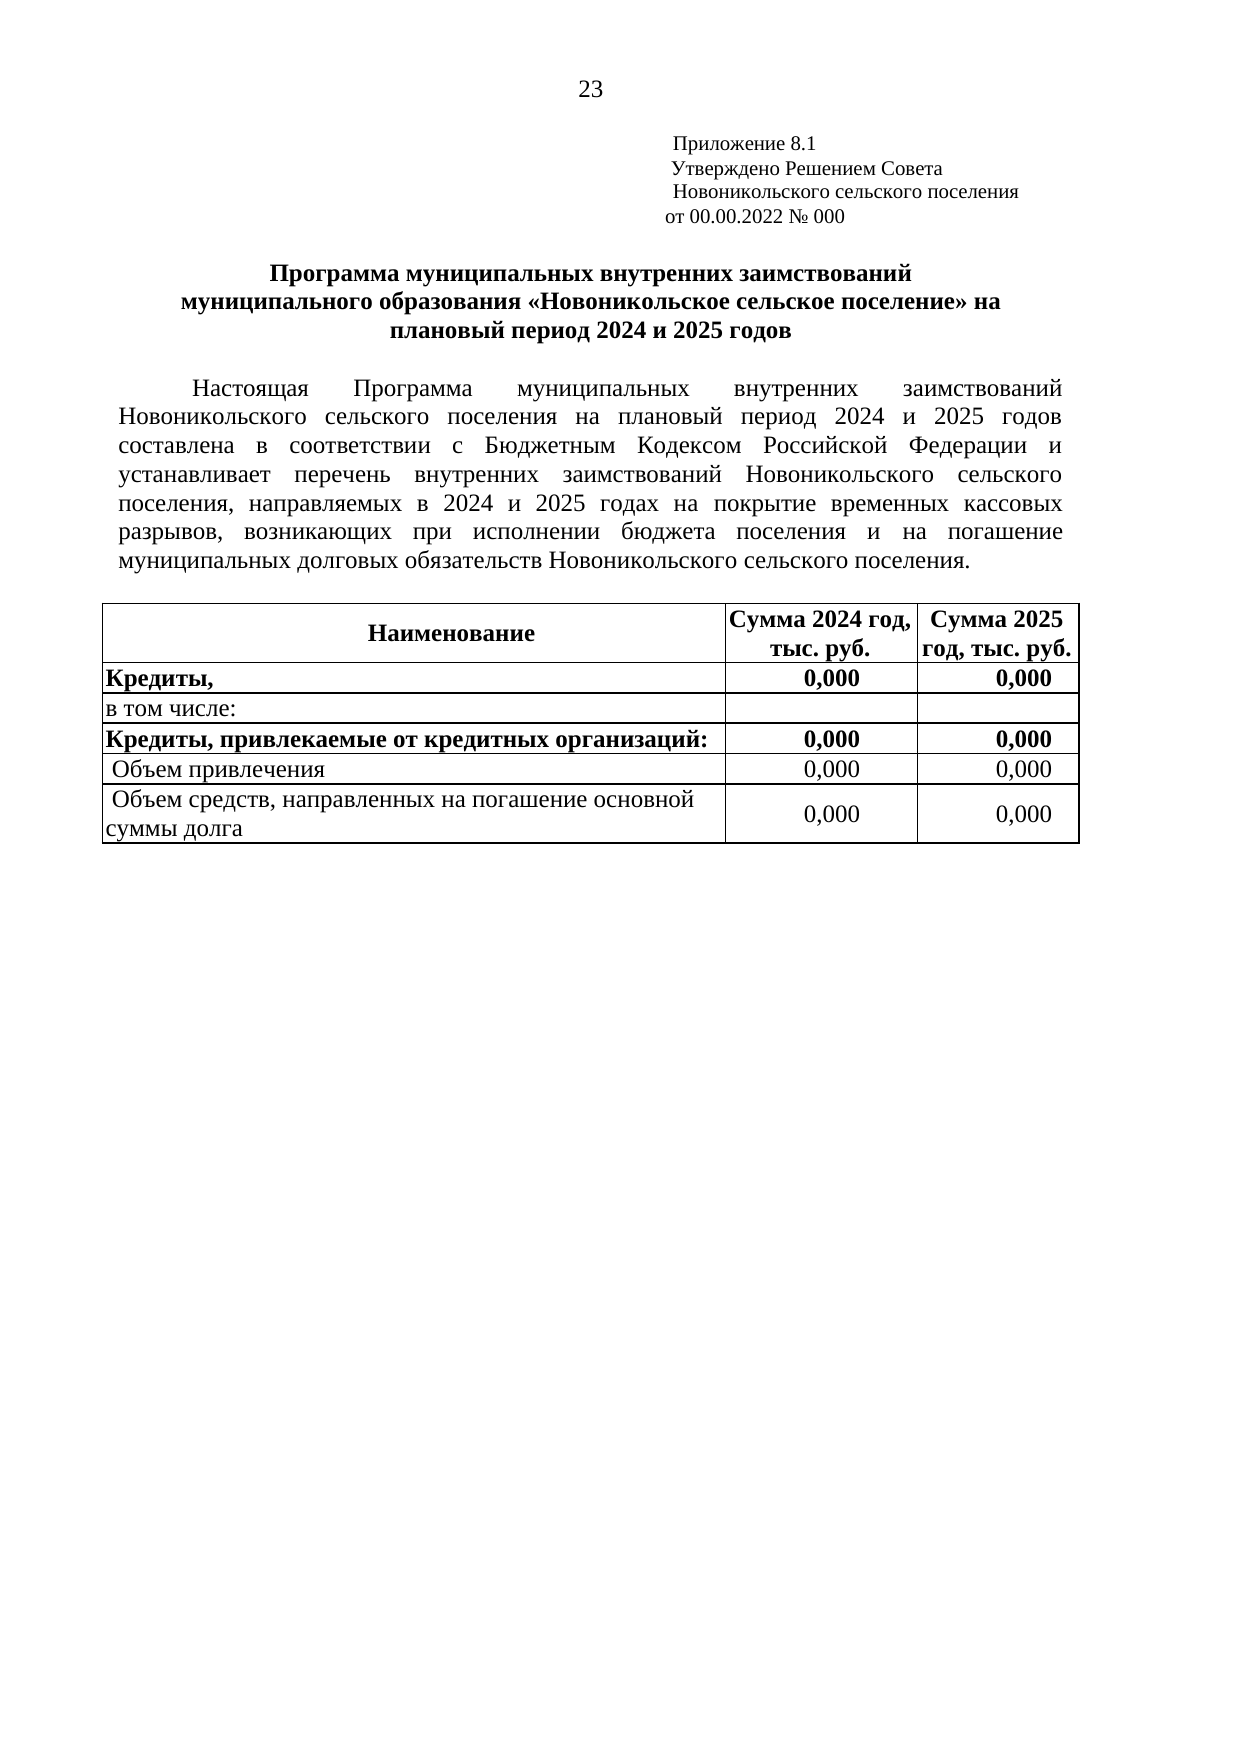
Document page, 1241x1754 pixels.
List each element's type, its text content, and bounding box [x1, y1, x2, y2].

table_cell 0,000 [918, 754, 1078, 783]
table_cell 0,000 [726, 724, 917, 753]
text Приложение 8.1 [118, 131, 1063, 155]
table_header Наименование [103, 604, 725, 662]
table_cell Кредиты, [103, 663, 725, 692]
table_header Сумма 2025 год, тыс. руб. [918, 604, 1078, 662]
table_cell 0,000 [918, 663, 1078, 692]
table_header Сумма 2024 год, тыс. руб. [726, 604, 917, 662]
table_cell 0,000 [918, 785, 1078, 842]
table_cell в том числе: [103, 694, 725, 722]
text Программа муниципальных внутренних заимствований муниципального образования «Новоникольское сельское поселение» на плановый период 2024 и 2025 годов [177, 258, 1004, 344]
table_cell 0,000 [918, 724, 1078, 753]
text Утверждено Решением Совета [118, 155, 1063, 179]
table_cell 0,000 [726, 754, 917, 783]
table_cell 0,000 [726, 785, 917, 842]
text Настоящая Программа муниципальных внутренних заимствований Новоникольского сельского поселения на плановый период 2024 и 2025 годов составлена в соответствии с Бюджетным Кодексом Российской Федерации и устанавливает перечень внутренних заимствований Новоникольского сельского поселения, направляемых в 2024 и 2025 годах на покрытие временных кассовых разрывов, возникающих при исполнении бюджета поселения и на погашение муниципальных долговых обязательств Новоникольского сельского поселения. [118, 373, 1063, 574]
table_cell Кредиты, привлекаемые от кредитных организаций: [103, 724, 725, 753]
table_cell Объем привлечения [103, 754, 725, 783]
table_cell Объем средств, направленных на погашение основной суммы долга [103, 785, 725, 842]
table_cell [918, 694, 1078, 722]
table_cell 0,000 [726, 663, 917, 692]
text от 00.00.2022 № 000 [118, 203, 1063, 228]
table_cell [726, 694, 917, 722]
text Новоникольского сельского поселения [118, 179, 1063, 203]
